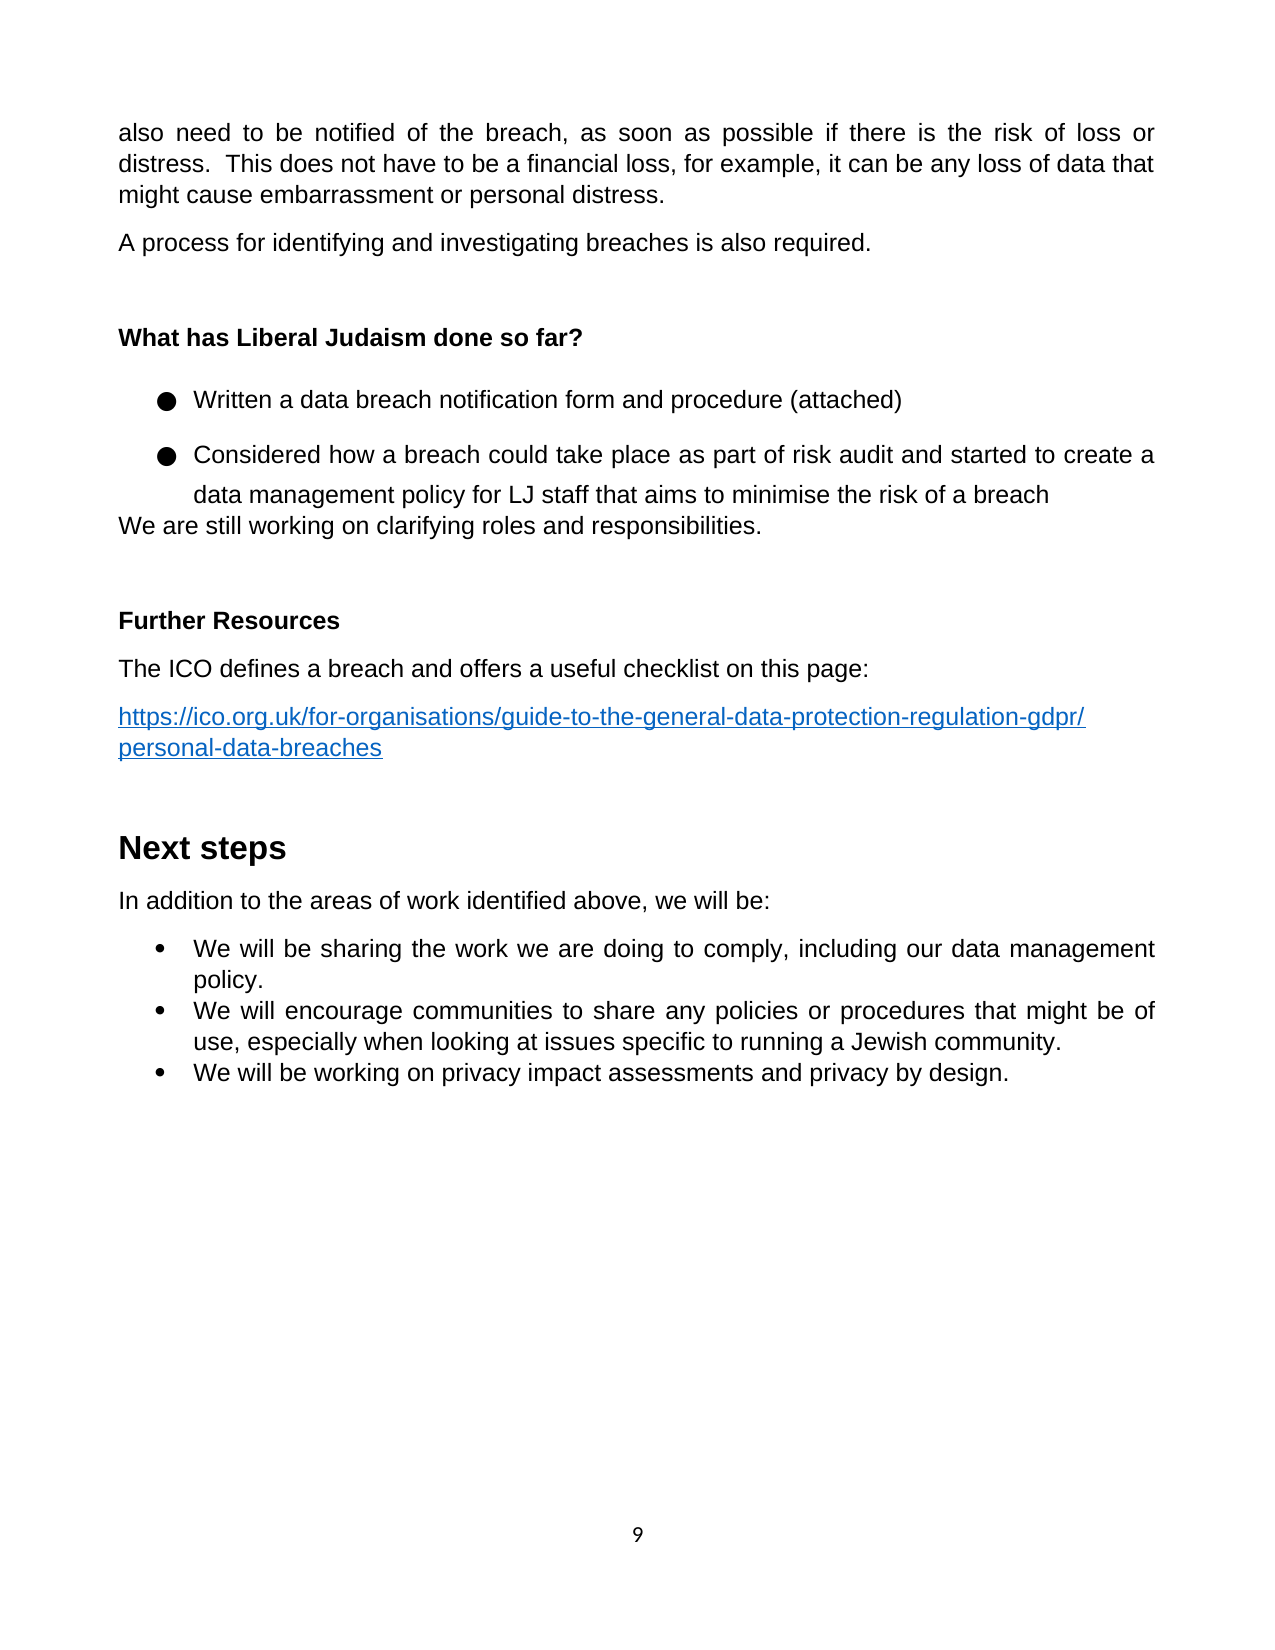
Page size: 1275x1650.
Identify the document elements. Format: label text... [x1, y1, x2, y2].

text We are still working on clarifying roles and responsibilities. [118, 511, 1157, 540]
text A process for identifying and investigating breaches is also required. [118, 228, 1157, 257]
list We will be working on privacy impact assessments and privacy by design. [156, 1058, 1157, 1087]
text The ICO defines a breach and offers a useful checklist on this page: [118, 654, 1157, 683]
text https://ico.org.uk/for-organisations/guide-to-the-general-data-protection-regulation-gdpr/personal-data-breaches [118, 702, 1157, 762]
text Next steps [118, 828, 1157, 867]
text In addition to the areas of work identified above, we will be: [118, 886, 1157, 915]
list Considered how a breach could take place as part of risk audit and started to create a data management policy for LJ staff that aims to minimise the risk of a breach [156, 426, 1157, 509]
list We will encourage communities to share any policies or procedures that might be of use, especially when looking at issues specific to running a Jewish community. [156, 996, 1157, 1056]
list We will be sharing the work we are doing to comply, including our data management policy. [156, 934, 1157, 994]
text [118, 118, 1157, 209]
text What has Liberal Judaism done so far? [118, 323, 1157, 352]
list Written a data breach notification form and procedure (attached) [156, 371, 1157, 422]
text Further Resources [118, 606, 1157, 635]
